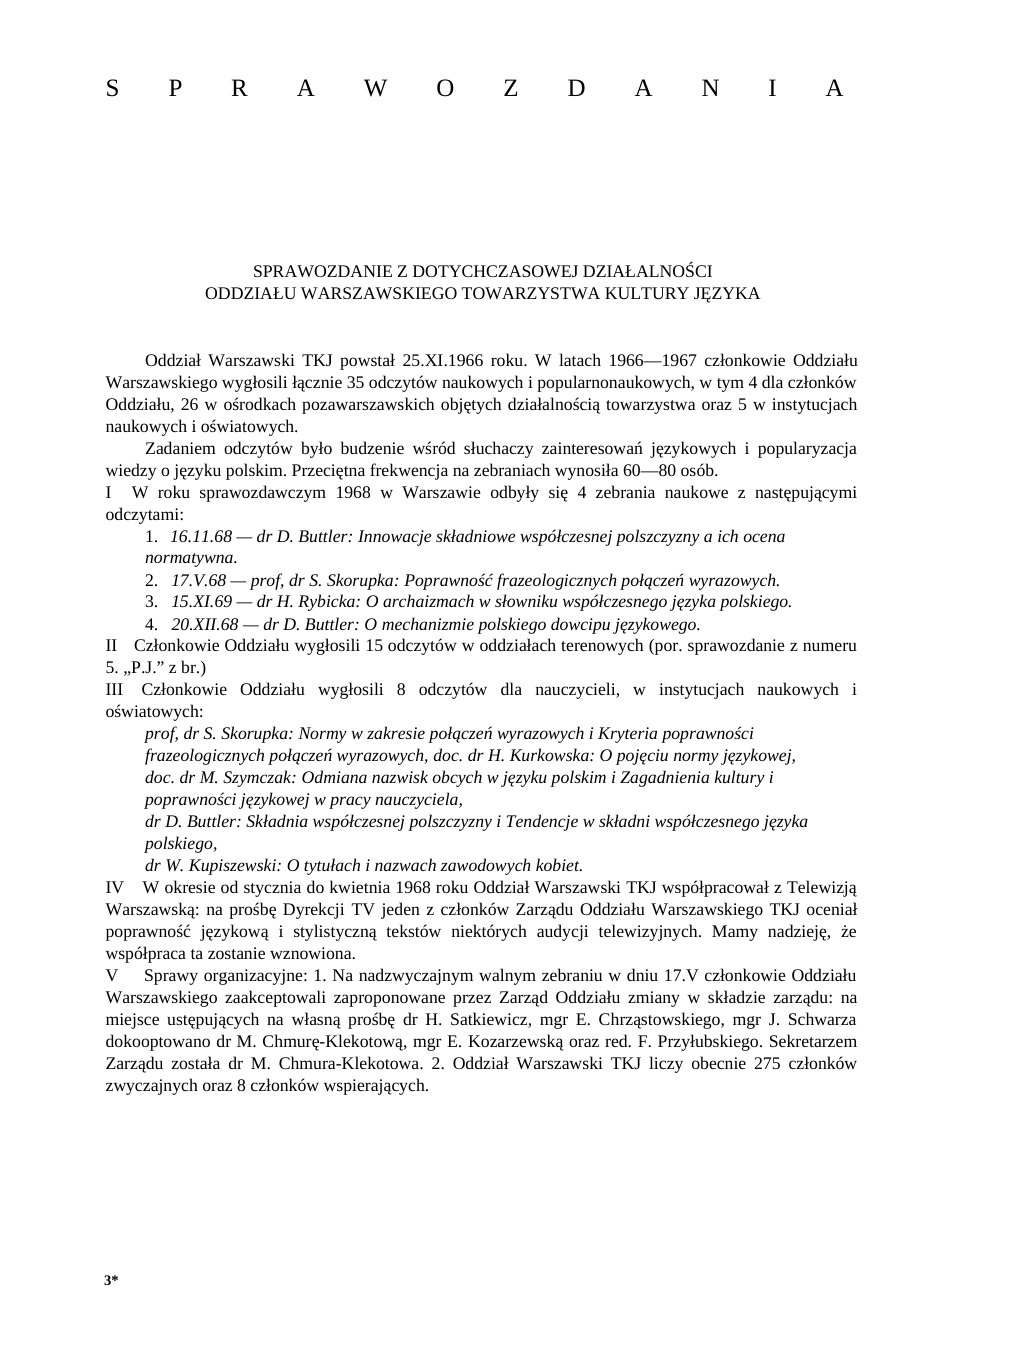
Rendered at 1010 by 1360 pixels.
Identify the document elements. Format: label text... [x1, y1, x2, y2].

list 17.V.68 — prof, dr S. Skorupka: Poprawność frazeologicznych połączeń wyrazowych. [145, 568, 858, 590]
list W okresie od stycznia do kwietnia 1968 roku Oddział Warszawski TKJ współpracował z Telewizją Warszawską: na prośbę Dyrekcji TV jeden z członków Zarządu Oddziału Warszawskiego TKJ oceniał poprawność językową i stylistyczną tekstów niektórych audycji telewizyjnych. Mamy nadzieję, że współpraca ta zostanie wznowiona. [105, 876, 858, 964]
text 3* [104, 1273, 118, 1288]
text Oddział Warszawski TKJ powstał 25.XI.1966 roku. W latach 1966—1967 członkowie Oddziału Warszawskiego wygłosili łącznie 35 odczytów naukowych i popularnonaukowych, w tym 4 dla członków Oddziału, 26 w ośrodkach pozawarszawskich objętych działalnością towarzystwa oraz 5 w instytucjach naukowych i oświatowych. [105, 349, 858, 437]
text SPRAWOZDANIA [105, 77, 844, 102]
list Członkowie Oddziału wygłosili 15 odczytów w oddziałach terenowych (por. sprawozdanie z numeru 5. „P.J.” z br.) [105, 634, 858, 678]
text SPRAWOZDANIE Z DOTYCHCZASOWEJ DZIAŁALNOŚCI ODDZIAŁU WARSZAWSKIEGO TOWARZYSTWA KULTURY JĘZYKA [107, 259, 858, 303]
text Zadaniem odczytów było budzenie wśród słuchaczy zainteresowań językowych i popularyzacja wiedzy o języku polskim. Przeciętna frekwencja na zebraniach wynosiła 60—80 osób. [105, 437, 858, 481]
list 20.XII.68 — dr D. Buttler: O mechanizmie polskiego dowcipu językowego. [105, 612, 858, 634]
list 16.11.68 — dr D. Buttler: Innowacje składniowe współczesnej polszczyzny a ich ocena normatywna. [145, 524, 858, 568]
text dr D. Buttler: Składnia współczesnej polszczyzny i Tendencje w składni współczesnego języka polskiego, [145, 810, 858, 854]
list Członkowie Oddziału wygłosili 8 odczytów dla nauczycieli, w instytucjach naukowych i oświatowych: [105, 678, 858, 722]
list Sprawy organizacyjne: 1. Na nadzwyczajnym walnym zebraniu w dniu 17.V członkowie Oddziału Warszawskiego zaakceptowali zaproponowane przez Zarząd Oddziału zmiany w składzie zarządu: na miejsce ustępujących na własną prośbę dr H. Satkiewicz, mgr E. Chrząstowskiego, mgr J. Schwarza dokooptowano dr M. Chmurę-Klekotową, mgr E. Kozarzewską oraz red. F. Przyłubskiego. Sekretarzem Zarządu została dr M. Chmura-Klekotowa. 2. Oddział Warszawski TKJ liczy obecnie 275 członków zwyczajnych oraz 8 członków wspierających. [105, 964, 858, 1096]
text doc. dr M. Szymczak: Odmiana nazwisk obcych w języku polskim i Zagadnienia kultury i poprawności językowej w pracy nauczyciela, [145, 766, 858, 810]
list W roku sprawozdawczym 1968 w Warszawie odbyły się 4 zebrania naukowe z następującymi odczytami: [105, 481, 858, 524]
list 15.XI.69 — dr H. Rybicka: O archaizmach w słowniku współczesnego języka polskiego. [145, 590, 858, 612]
text prof, dr S. Skorupka: Normy w zakresie połączeń wyrazowych i Kryteria poprawności frazeologicznych połączeń wyrazowych, doc. dr H. Kurkowska: O pojęciu normy językowej, [145, 722, 858, 766]
text dr W. Kupiszewski: O tytułach i nazwach zawodowych kobiet. [105, 854, 858, 876]
